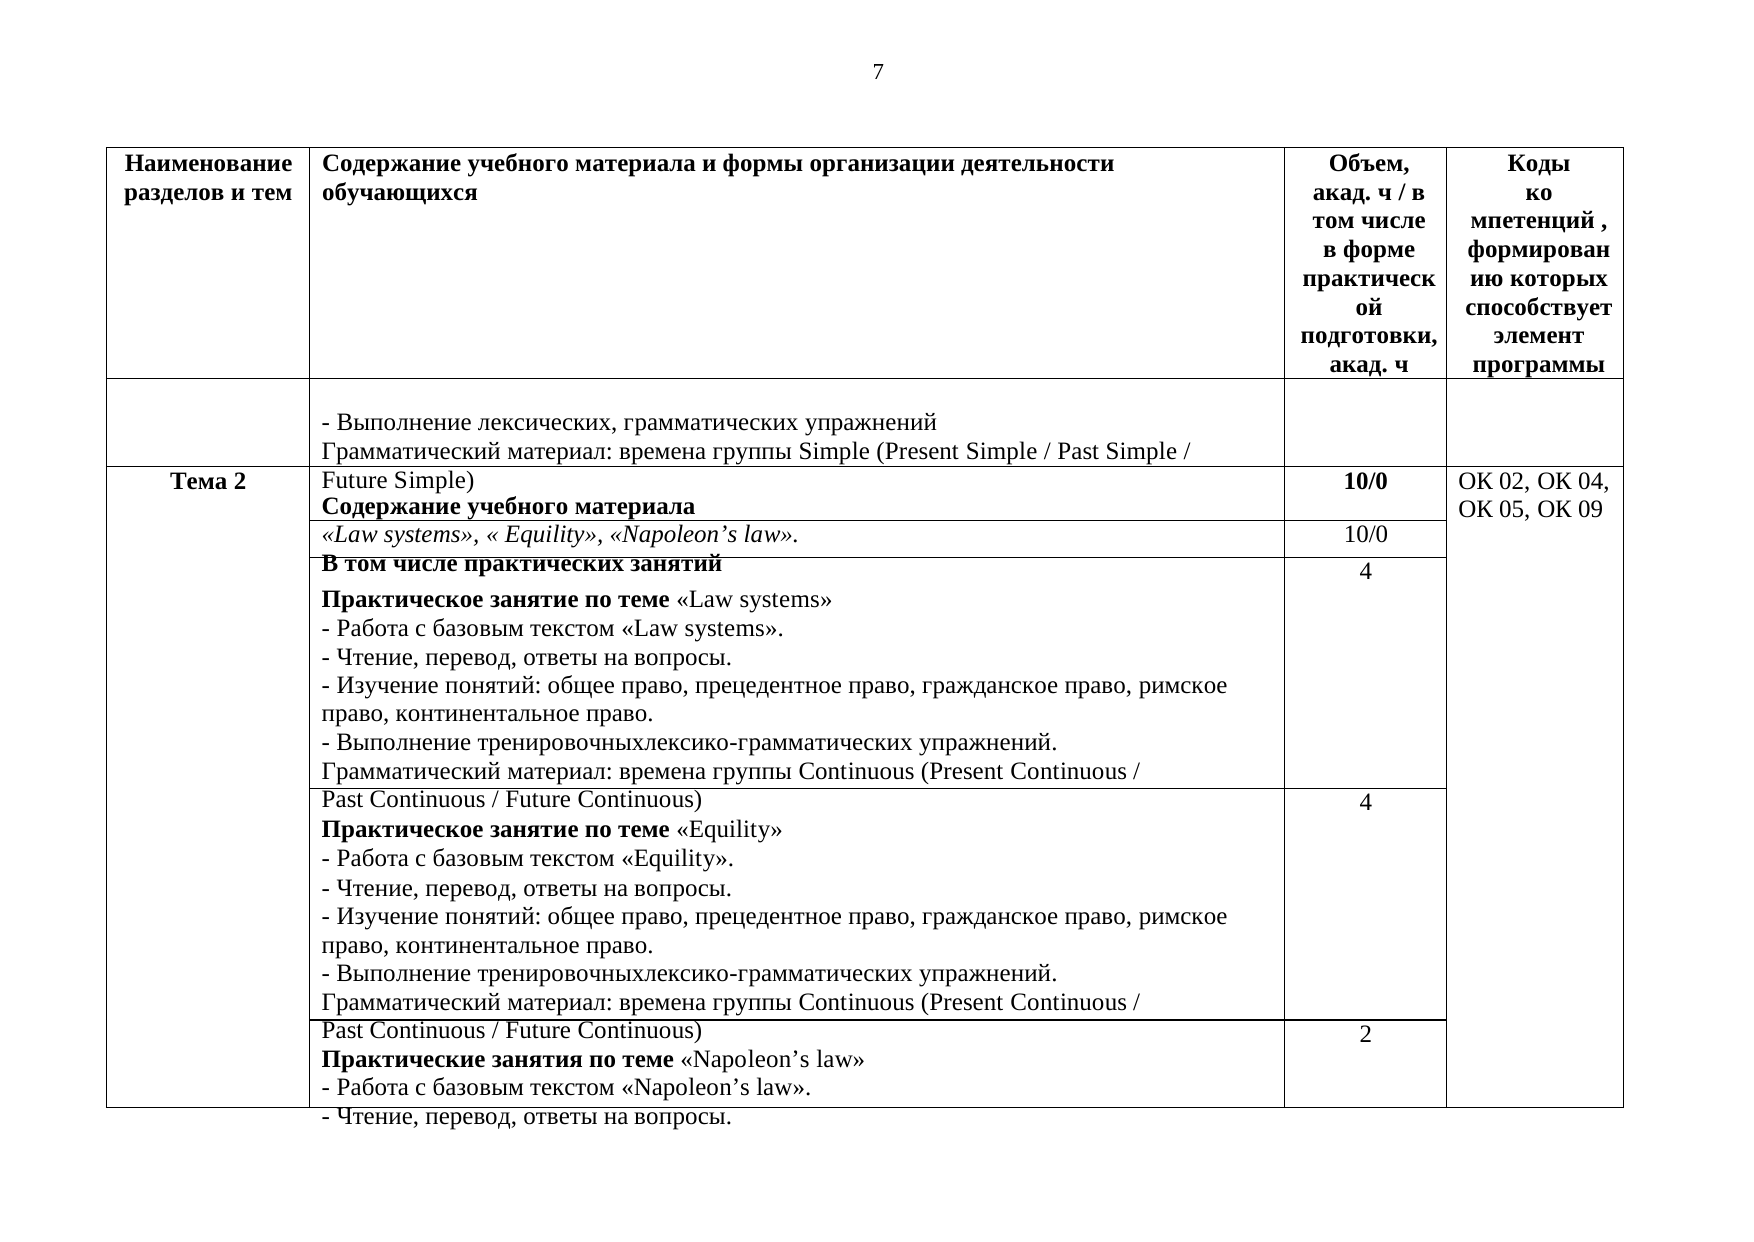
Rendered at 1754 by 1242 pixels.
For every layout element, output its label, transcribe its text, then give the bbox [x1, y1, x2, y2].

text Содержание учебного материала [321, 494, 1275, 519]
text 10/0 [1343, 466, 1436, 495]
text ОК 02, ОК 04, ОК 05, ОК 09 [1458, 466, 1616, 523]
text - Изучение понятий: общее право, прецедентное право, гражданское право, римское право, континентальное право. [321, 901, 1229, 959]
text - Изучение понятий: общее право, прецедентное право, гражданское право, римское право, континентальное право. [321, 671, 1229, 727]
text - Выполнение лексических, грамматических упражнений [321, 408, 1275, 436]
text - Выполнение тренировочныхлексико-грамматических упражнений. Грамматический материал: времена группы Continuous (Present Continuous / Past Continuous / Future Continuous) [321, 727, 1188, 813]
text Практическое занятие по теме «Equility» - Работа с базовым текстом «Equility». [321, 814, 786, 872]
text Содержание учебного материала и формы организации деятельности обучающихся [322, 148, 1275, 206]
text Тема 2 [170, 466, 295, 495]
text - Чтение, перевод, ответы на вопросы. [321, 1101, 1275, 1129]
text 7 [872, 58, 1638, 84]
text «Law systems», « Equility», «Napoleon’s law». В том числе практических занятий [321, 519, 802, 577]
text - Чтение, перевод, ответы на вопросы. [321, 873, 1275, 901]
text Практические занятия по теме «Napoleon’s law» - Работа с базовым текстом «Napoleon’s law». [321, 1044, 867, 1101]
text Наименование разделов и тем [118, 148, 292, 206]
text - Чтение, перевод, ответы на вопросы. [321, 642, 1275, 671]
text Практическое занятие по теме «Law systems» - Работа с базовым текстом «Law systems». [321, 584, 835, 642]
text Объем, акад. ч / в том числе в форме [1309, 148, 1428, 263]
text практическ ой подготовки, акад. ч [1297, 263, 1440, 378]
text 10/0 4 [1343, 519, 1394, 585]
text Коды компетенций , формирован ию которых способствует элемент программы [1460, 148, 1617, 378]
text Грамматический материал: времена группы Simple (Present Simple / Past Simple / Future Simple) [321, 436, 1261, 493]
text - Выполнение тренировочныхлексико-грамматических упражнений. Грамматический материал: времена группы Continuous (Present Continuous / Past Continuous / Future Continuous) [321, 959, 1188, 1044]
text 2 [1359, 1019, 1436, 1047]
text 4 [1359, 787, 1436, 816]
